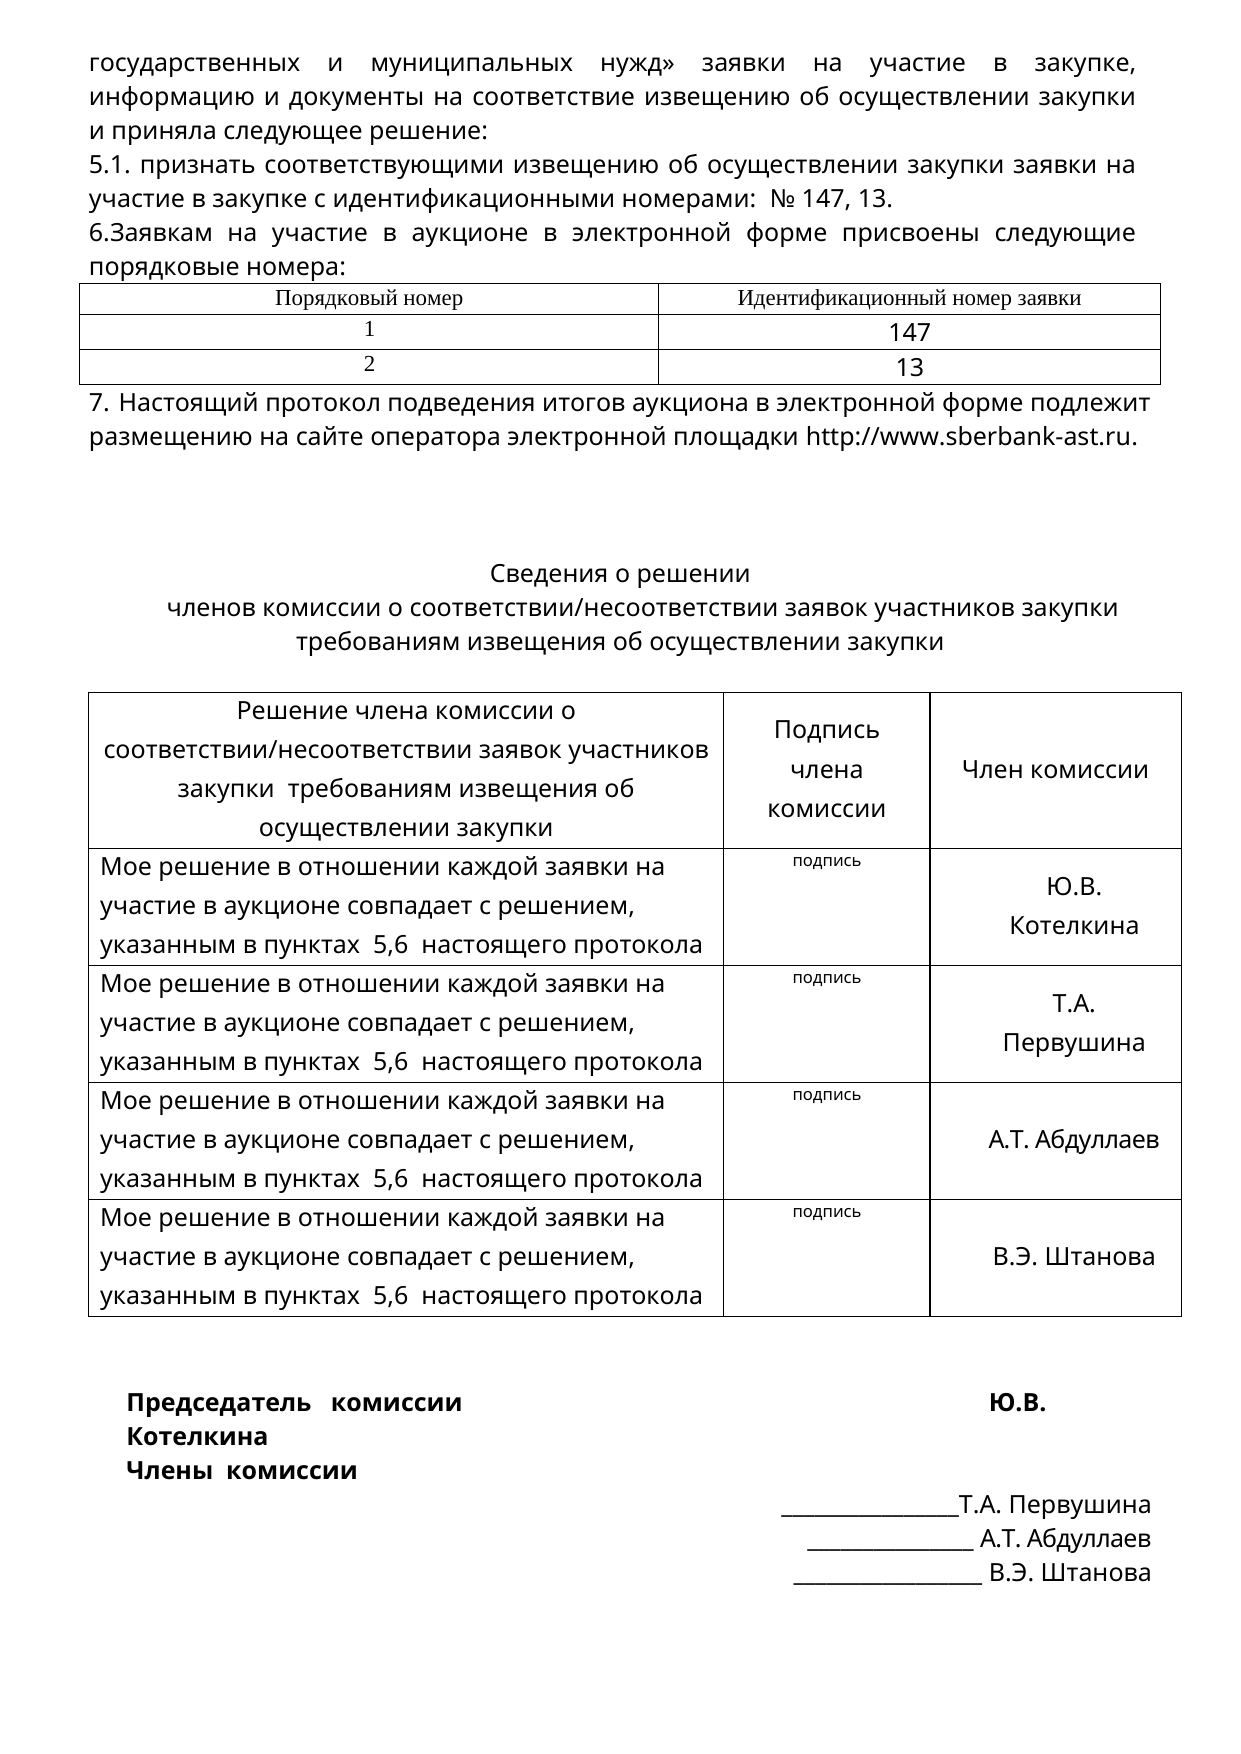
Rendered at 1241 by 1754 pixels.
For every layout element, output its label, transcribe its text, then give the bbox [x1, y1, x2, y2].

table_cell 147 [659, 315, 1160, 349]
table_header Порядковый номер [80, 284, 658, 314]
table_header Подпись члена комиссии [724, 693, 929, 848]
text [89, 44, 1137, 147]
table_cell Мое решение в отношении каждой заявки на участие в аукционе совпадает с решением, указанным в пунктах 5,6 настоящего протокола [89, 849, 723, 965]
text _________________ В.Э. Штанова [126, 1555, 1152, 1589]
table_header Решение члена комиссии о соответствии/несоответствии заявок участников закупки требованиям извещения об осуществлении закупки [89, 693, 723, 848]
text ________________Т.А. Первушина [126, 1487, 1152, 1521]
table_cell В.Э. Штанова [931, 1200, 1181, 1316]
table_cell подпись [724, 1200, 929, 1316]
list Настоящий протокол подведения итогов аукциона в электронной форме подлежит размещению на сайте оператора электронной площадки http://www.sberbank-ast.ru. [89, 385, 1152, 453]
table_cell Т.А. Первушина [931, 966, 1181, 1082]
text Председатель комиссии Ю.В. Котелкина [126, 1385, 1152, 1453]
table_cell Мое решение в отношении каждой заявки на участие в аукционе совпадает с решением, указанным в пунктах 5,6 настоящего протокола [89, 966, 723, 1082]
text 5.1. признать соответствующими извещению об осуществлении закупки заявки на участие в закупке с идентификационными номерами: № 147, 13. [89, 147, 1137, 215]
text Сведения о решении [89, 555, 1152, 589]
text _______________ А.Т. Абдуллаев [126, 1521, 1152, 1555]
table_cell 13 [659, 350, 1160, 384]
table_cell Мое решение в отношении каждой заявки на участие в аукционе совпадает с решением, указанным в пунктах 5,6 настоящего протокола [89, 1200, 723, 1316]
table_cell подпись [724, 1083, 929, 1199]
text Члены комиссии [126, 1453, 1152, 1487]
table_cell подпись [724, 849, 929, 965]
table_cell подпись [724, 966, 929, 1082]
text членов комиссии о соответствии/несоответствии заявок участников закупки требованиям извещения об осуществлении закупки [89, 589, 1152, 657]
table_cell А.Т. Абдуллаев [931, 1083, 1181, 1199]
table_header Идентификационный номер заявки [659, 284, 1160, 314]
table_cell 2 [80, 350, 658, 384]
text 6.Заявкам на участие в аукционе в электронной форме присвоены следующие порядковые номера: [89, 215, 1137, 283]
table_header Член комиссии [931, 693, 1181, 848]
table_cell Ю.В. Котелкина [931, 849, 1181, 965]
table_cell Мое решение в отношении каждой заявки на участие в аукционе совпадает с решением, указанным в пунктах 5,6 настоящего протокола [89, 1083, 723, 1199]
table_cell 1 [80, 315, 658, 349]
